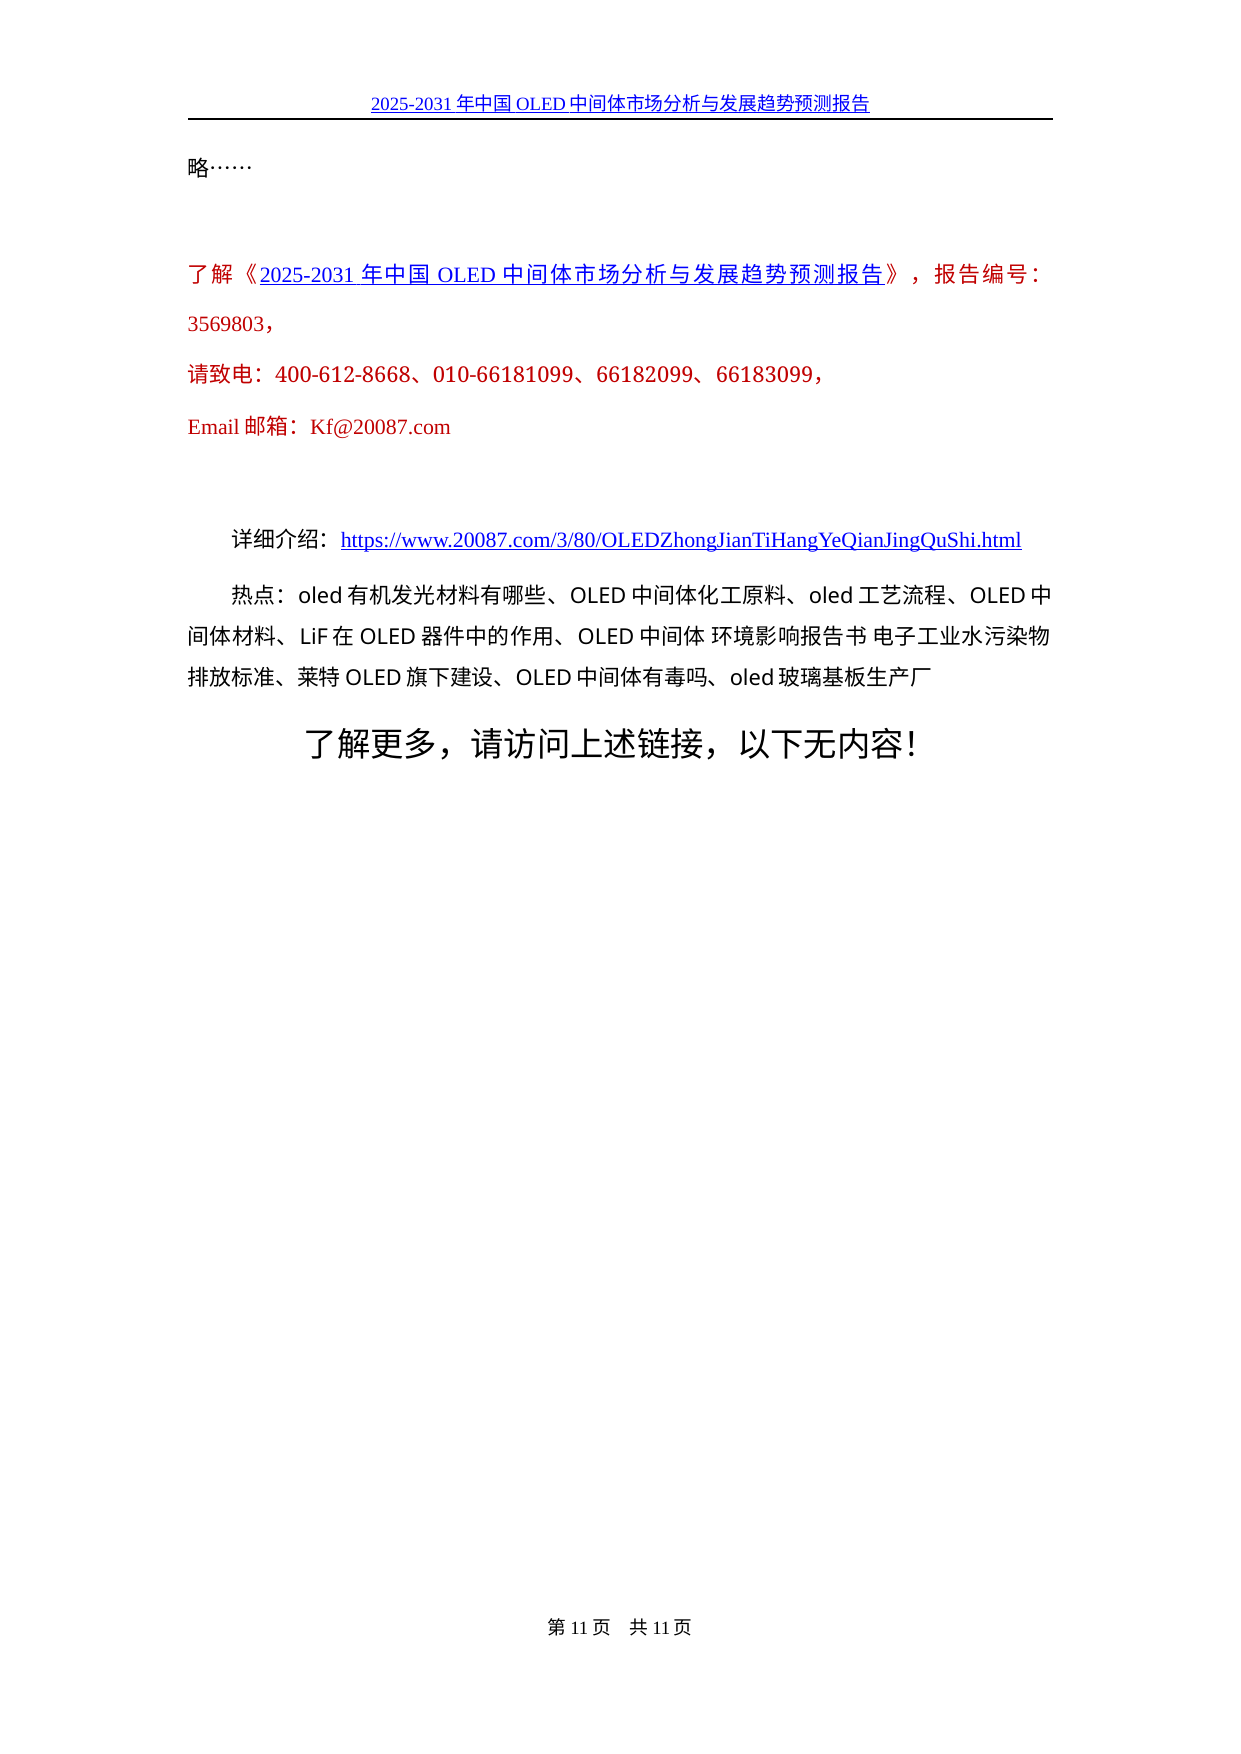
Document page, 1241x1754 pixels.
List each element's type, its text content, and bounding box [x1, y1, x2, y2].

title 了解更多，请访问上述链接，以下无内容！ [187, 709, 1053, 774]
text 热点：oled有机发光材料有哪些、OLED中间体化工原料、oled工艺流程、OLED中间体材料、LiF在OLED器件中的作用、OLED中间体 环境影响报告书 电子工业水污染物排放标准、莱特OLED旗下建设、OLED中间体有毒吗、oled玻璃基板生产厂 [187, 578, 1053, 692]
text Email邮箱：Kf@20087.com [187, 408, 1053, 441]
text 详细介绍：https://www.20087.com/3/80/OLEDZhongJianTiHangYeQianJingQuShi.html [187, 521, 1053, 554]
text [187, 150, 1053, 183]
text 请致电：400-612-8668、010-66181099、66182099、66183099， [187, 357, 1053, 389]
text 了解《2025-2031年中国OLED中间体市场分析与发展趋势预测报告》，报告编号：3569803， [187, 257, 1053, 338]
